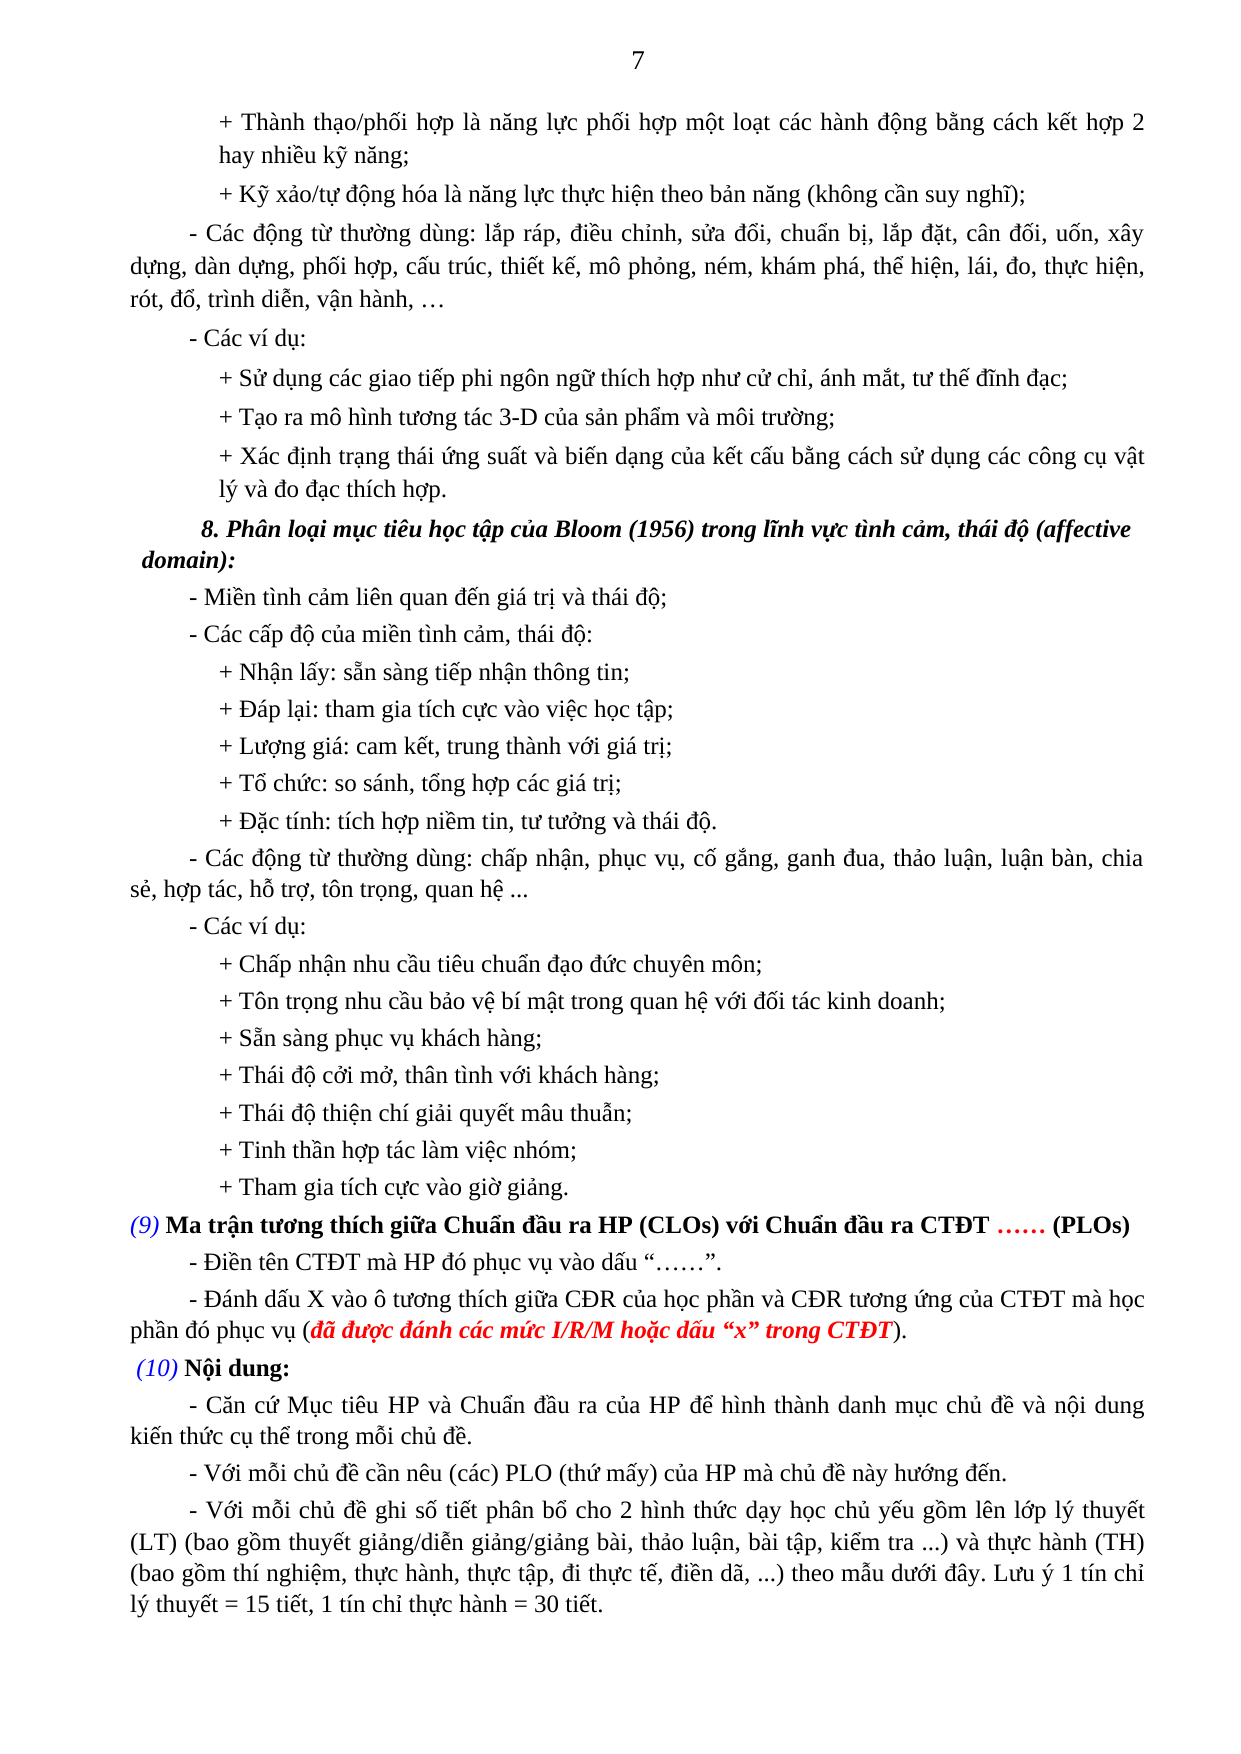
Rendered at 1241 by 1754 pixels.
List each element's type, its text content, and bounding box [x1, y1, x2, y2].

text + Thái độ thiện chí giải quyết mâu thuẫn; [218, 1098, 1146, 1127]
text + Sử dụng các giao tiếp phi ngôn ngữ thích hợp như cử chỉ, ánh mắt, tư thế đĩnh đạc; [218, 363, 1146, 392]
text - Đánh dấu X vào ô tương thích giữa CĐR của học phần và CĐR tương ứng của CTĐT mà học phần đó phục vụ (đã được đánh các mức I/R/M hoặc dấu “x” trong CTĐT). [130, 1284, 1146, 1344]
text + Đặc tính: tích hợp niềm tin, tư tưởng và thái độ. [218, 806, 1146, 834]
text - Các ví dụ: [130, 911, 1146, 940]
text + Tạo ra mô hình tương tác 3-D của sản phẩm và môi trường; [218, 402, 1146, 431]
text + Lượng giá: cam kết, trung thành với giá trị; [218, 731, 1146, 760]
text - Với mỗi chủ đề cần nêu (các) PLO (thứ mấy) của HP mà chủ đề này hướng đến. [130, 1458, 1146, 1487]
text - Các động từ thường dùng: chấp nhận, phục vụ, cố gắng, ganh đua, thảo luận, luận bàn, chia sẻ, hợp tác, hỗ trợ, tôn trọng, quan hệ ... [130, 843, 1146, 903]
text + Đáp lại: tham gia tích cực vào việc học tập; [218, 694, 1146, 723]
text + Nhận lấy: sẵn sàng tiếp nhận thông tin; [218, 657, 1146, 685]
text - Điền tên CTĐT mà HP đó phục vụ vào dấu “……”. [130, 1247, 1146, 1276]
text 8. Phân loại mục tiêu học tập của Bloom (1956) trong lĩnh vực tình cảm, thái độ (affective domain): [142, 514, 1146, 573]
text + Thái độ cởi mở, thân tình với khách hàng; [218, 1061, 1146, 1089]
text + Tổ chức: so sánh, tổng hợp các giá trị; [218, 768, 1146, 797]
text + Tinh thần hợp tác làm việc nhóm; [218, 1135, 1146, 1164]
text + Thành thạo/phối hợp là năng lực phối hợp một loạt các hành động bằng cách kết hợp 2 hay nhiều kỹ năng; [218, 107, 1146, 168]
text - Căn cứ Mục tiêu HP và Chuẩn đầu ra của HP để hình thành danh mục chủ đề và nội dung kiến thức cụ thể trong mỗi chủ đề. [130, 1390, 1146, 1450]
text + Chấp nhận nhu cầu tiêu chuẩn đạo đức chuyên môn; [218, 949, 1146, 977]
text - Miền tình cảm liên quan đến giá trị và thái độ; [130, 582, 1146, 611]
text + Tôn trọng nhu cầu bảo vệ bí mật trong quan hệ với đối tác kinh doanh; [218, 986, 1146, 1015]
text + Sẵn sàng phục vụ khách hàng; [218, 1023, 1146, 1052]
text (9) Ma trận tương thích giữa Chuẩn đầu ra HP (CLOs) với Chuẩn đầu ra CTĐT …… (PLOs) [130, 1210, 1146, 1238]
text (10) Nội dung: [130, 1353, 1146, 1381]
text - Các động từ thường dùng: lắp ráp, điều chỉnh, sửa đổi, chuẩn bị, lắp đặt, cân đối, uốn, xây dựng, dàn dựng, phối hợp, cấu trúc, thiết kế, mô phỏng, ném, khám phá, thể hiện, lái, đo, thực hiện, rót, đổ, trình diễn, vận hành, … [130, 218, 1146, 313]
text - Các ví dụ: [130, 323, 1146, 352]
text - Các cấp độ của miền tình cảm, thái độ: [130, 619, 1146, 648]
text + Tham gia tích cực vào giờ giảng. [218, 1172, 1146, 1201]
text - Với mỗi chủ đề ghi số tiết phân bổ cho 2 hình thức dạy học chủ yếu gồm lên lớp lý thuyết (LT) (bao gồm thuyết giảng/diễn giảng/giảng bài, thảo luận, bài tập, kiểm tra ...) và thực hành (TH) (bao gồm thí nghiệm, thực hành, thực tập, đi thực tế, điền dã, ...) theo mẫu dưới đây. Lưu ý 1 tín chỉ lý thuyết = 15 tiết, 1 tín chỉ thực hành = 30 tiết. [130, 1496, 1146, 1617]
text + Kỹ xảo/tự động hóa là năng lực thực hiện theo bản năng (không cần suy nghĩ); [218, 179, 1146, 208]
text + Xác định trạng thái ứng suất và biến dạng của kết cấu bằng cách sử dụng các công cụ vật lý và đo đạc thích hợp. [218, 441, 1146, 503]
